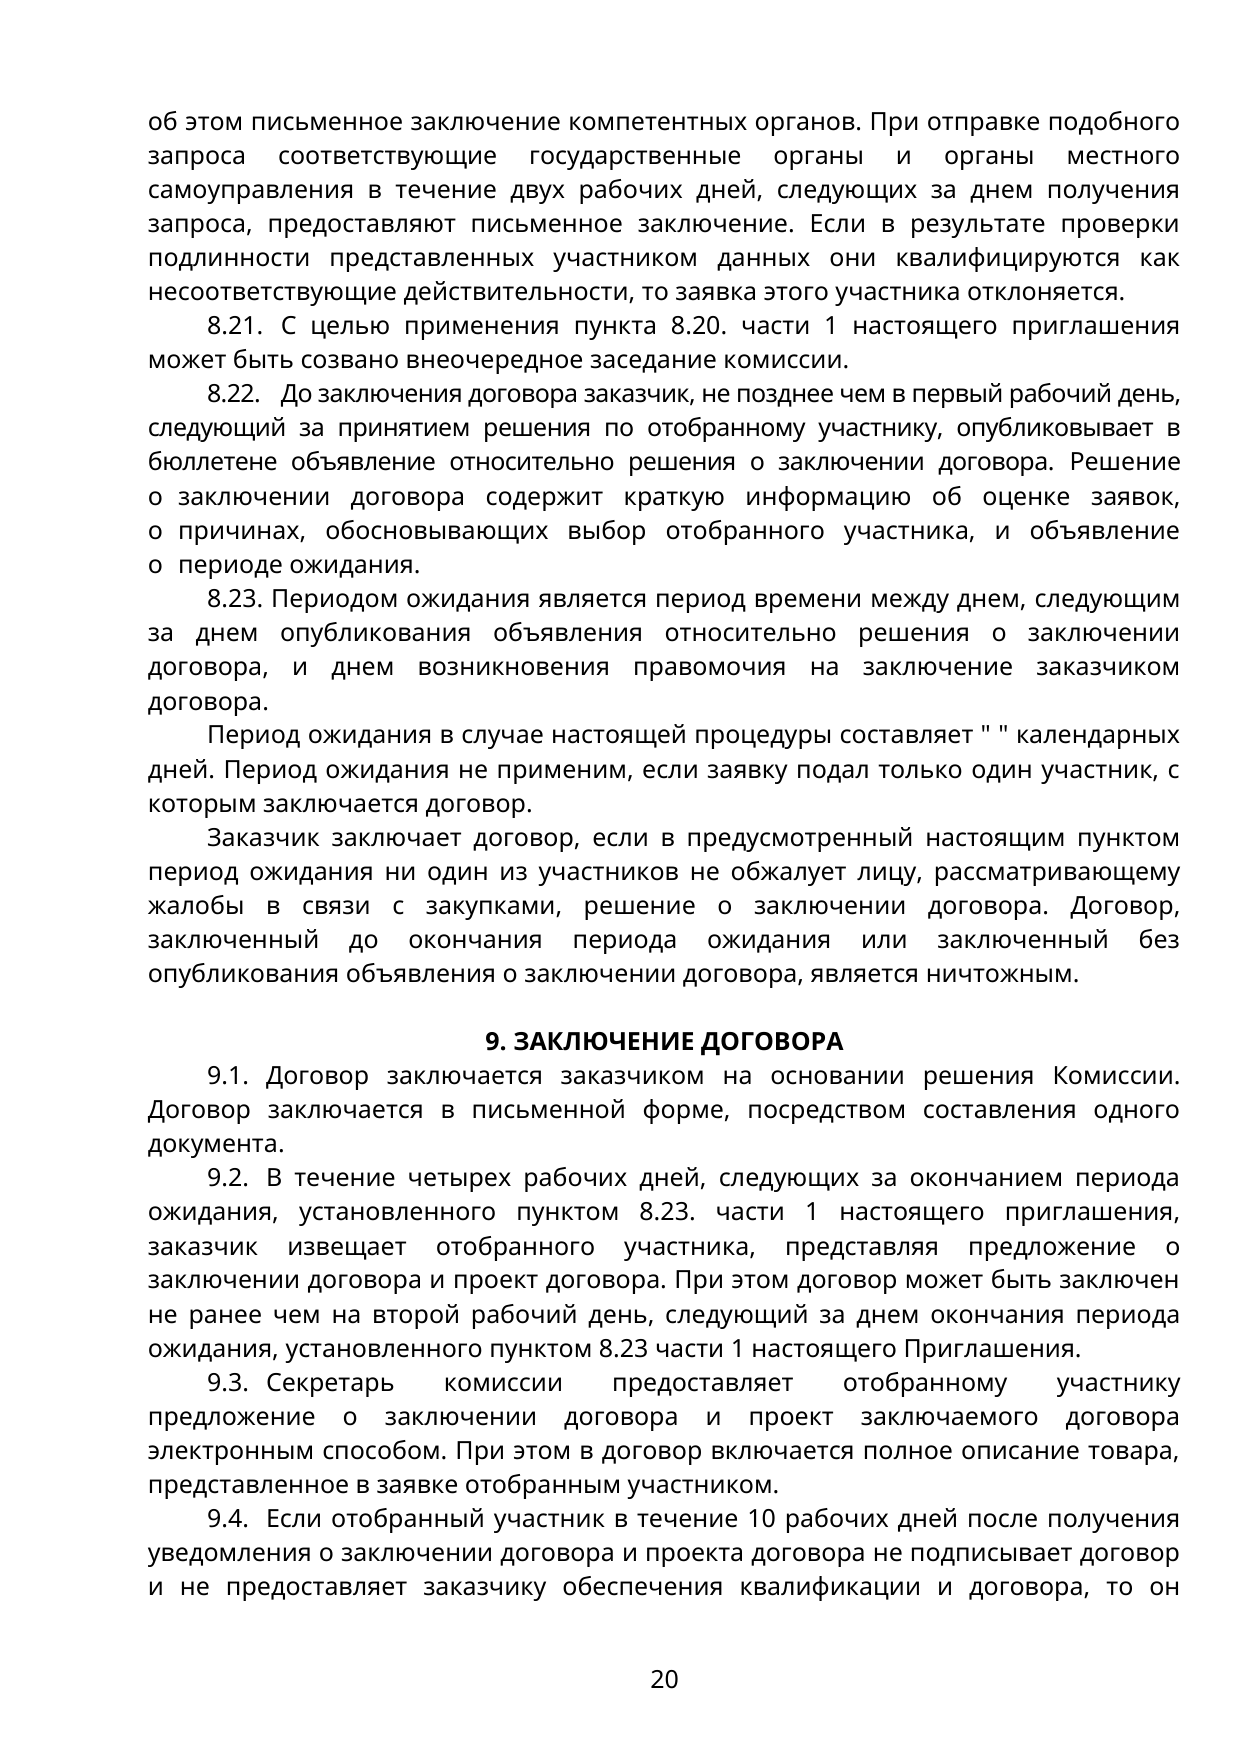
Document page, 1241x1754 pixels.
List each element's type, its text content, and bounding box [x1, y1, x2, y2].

text 8.23. Периодом ожидания является период времени между днем, следующим за днем опубликования объявления относительно решения о заключении договора, и днем возникновения правомочия на заключение заказчиком договора. [148, 581, 1181, 717]
text 9. ЗАКЛЮЧЕНИЕ ДОГОВОРА [148, 1024, 1181, 1058]
text 8.22. До заключения договора заказчик, не позднее чем в первый рабочий день, следующий за принятием решения по отобранному участнику, опубликовывает в бюллетене объявление относительно решения о заключении договора. Решение о заключении договора содержит краткую информацию об оценке заявок, о причинах, обосновывающих выбор отобранного участника, и объявление о периоде ожидания. [148, 376, 1181, 581]
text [148, 103, 1181, 308]
text 9.3. Секретарь комиссии предоставляет отобранному участнику предложение о заключении договора и проект заключаемого договора электронным способом. При этом в договор включается полное описание товара, представленное в заявке отобранным участником. [148, 1364, 1181, 1501]
text 8.21. С целью применения пункта 8.20. части 1 настоящего приглашения может быть созвано внеочередное заседание комиссии. [148, 308, 1181, 376]
text Период ожидания в случае настоящей процедуры составляет " " календарных дней. Период ожидания не применим, если заявку подал только один участник, с которым заключается договор. [148, 717, 1181, 819]
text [148, 1501, 1181, 1603]
text 9.1. Договор заключается заказчиком на основании решения Комиссии. Договор заключается в письменной форме, посредством составления одного документа. [148, 1058, 1181, 1160]
text 9.2. В течение четырех рабочих дней, следующих за окончанием периода ожидания, установленного пунктом 8.23. части 1 настоящего приглашения, заказчик извещает отобранного участника, представляя предложение о заключении договора и проект договора. При этом договор может быть заключен не ранее чем на второй рабочий день, следующий за днем окончания периода ожидания, установленного пунктом 8.23 части 1 настоящего Приглашения. [148, 1160, 1181, 1364]
text Заказчик заключает договор, если в предусмотренный настоящим пунктом период ожидания ни один из участников не обжалует лицу, рассматривающему жалобы в связи с закупками, решение о заключении договора. Договор, заключенный до окончания периода ожидания или заключенный без опубликования объявления о заключении договора, является ничтожным. [148, 819, 1181, 990]
